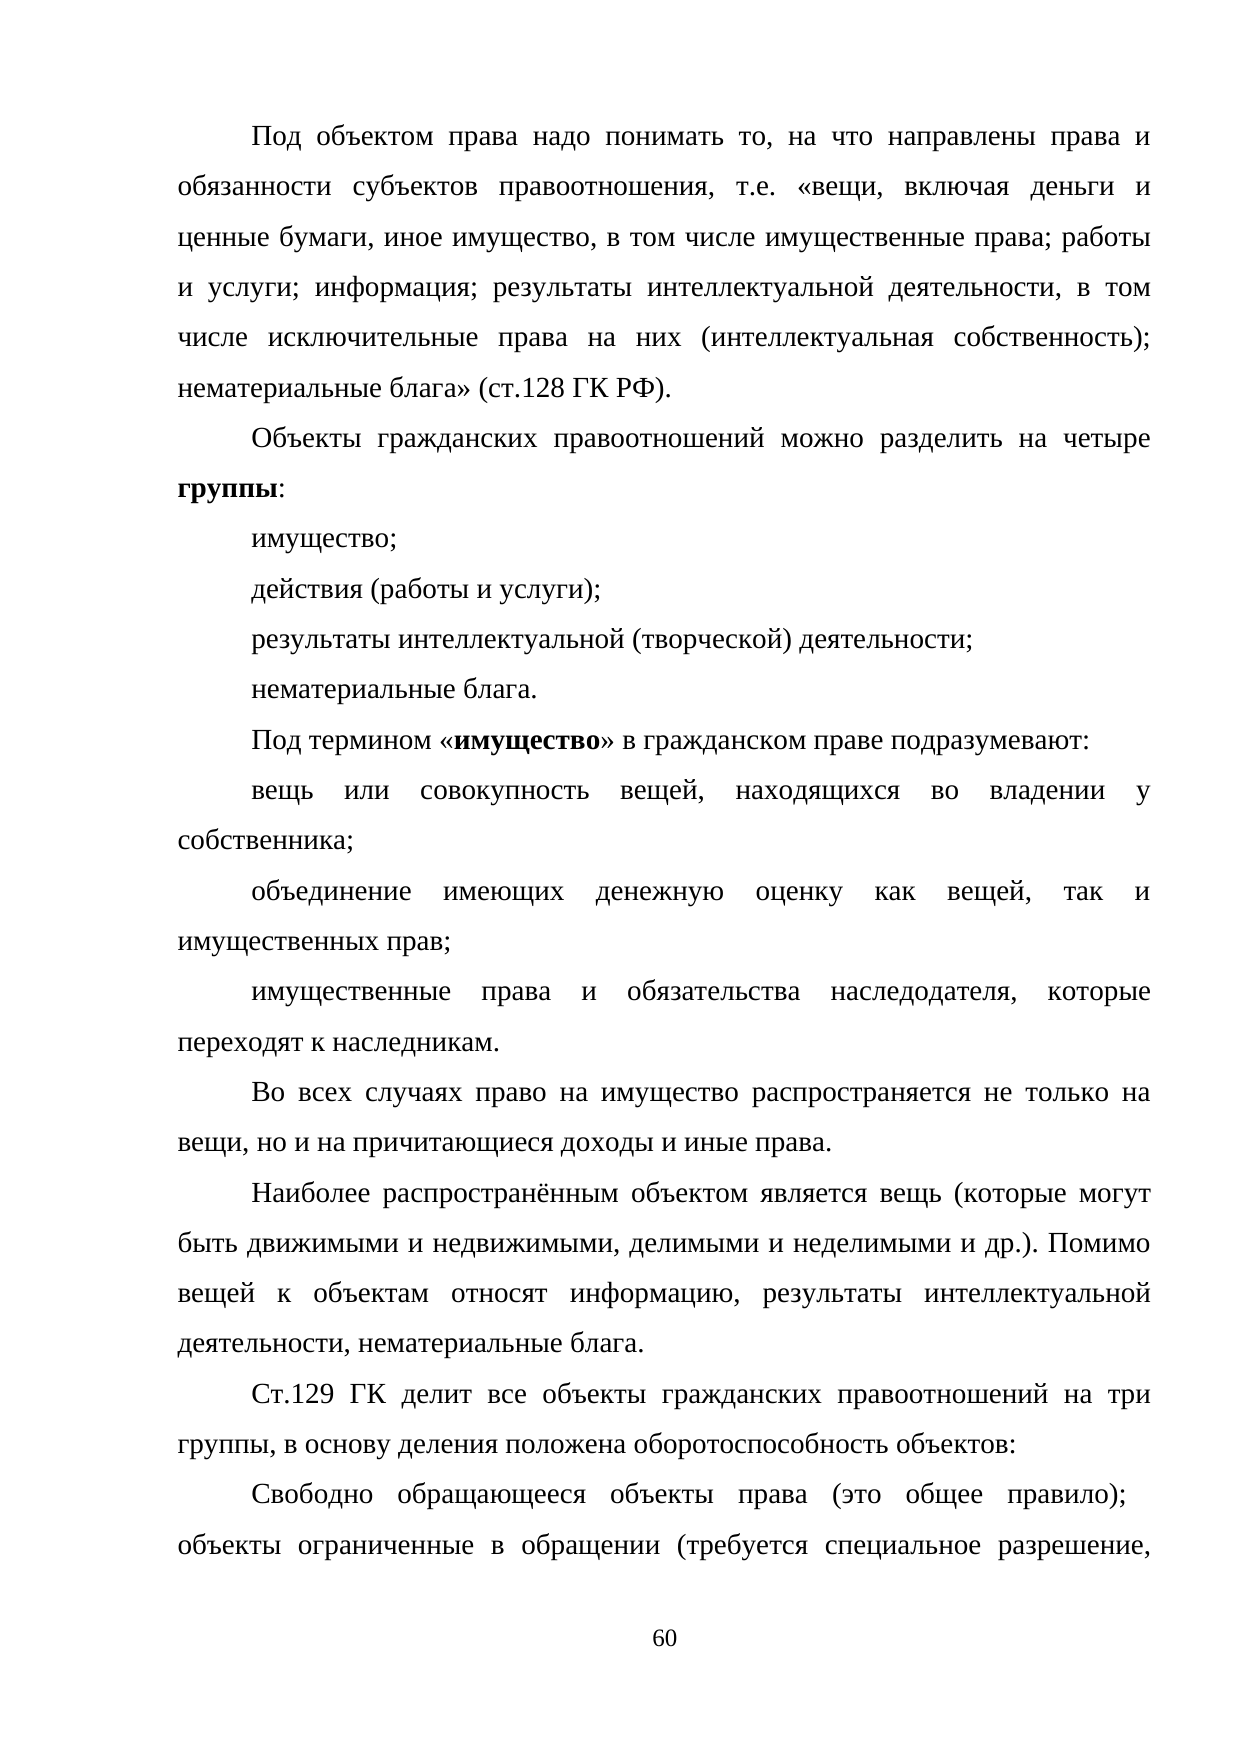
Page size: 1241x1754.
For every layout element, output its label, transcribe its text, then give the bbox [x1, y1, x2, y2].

text вещь или совокупность вещей, находящихся во владении у собственника; [177, 772, 1152, 856]
text Объекты гражданских правоотношений можно разделить на четыре группы: [177, 420, 1152, 504]
text объединение имеющих денежную оценку как вещей, так и имущественных прав; [177, 873, 1152, 957]
text Наиболее распространённым объектом является вещь (которые могут быть движимыми и недвижимыми, делимыми и неделимыми и др.). Помимо вещей к объектам относят информацию, результаты интеллектуальной деятельности, нематериальные блага. [177, 1175, 1152, 1359]
text нематериальные блага. [177, 672, 1152, 705]
text Под объектом права надо понимать то, на что направлены права и обязанности субъектов правоотношения, т.е. «вещи, включая деньги и ценные бумаги, иное имущество, в том числе имущественные права; работы и услуги; информация; результаты интеллектуальной деятельности, в том числе исключительные права на них (интеллектуальная собственность); нематериальные блага» (ст.128 ГК РФ). [177, 118, 1152, 403]
text результаты интеллектуальной (творческой) деятельности; [177, 621, 1152, 655]
text имущество; [177, 521, 1152, 554]
text действия (работы и услуги); [177, 571, 1152, 604]
text имущественные права и обязательства наследодателя, которые переходят к наследникам. [177, 973, 1152, 1057]
text Ст.129 ГК делит все объекты гражданских правоотношений на три группы, в основу деления положена оборотоспособность объектов: [177, 1376, 1152, 1460]
text Во всех случаях право на имущество распространяется не только на вещи, но и на причитающиеся доходы и иные права. [177, 1074, 1152, 1158]
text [177, 1477, 1152, 1560]
text Под термином «имущество» в гражданском праве подразумевают: [177, 722, 1152, 755]
